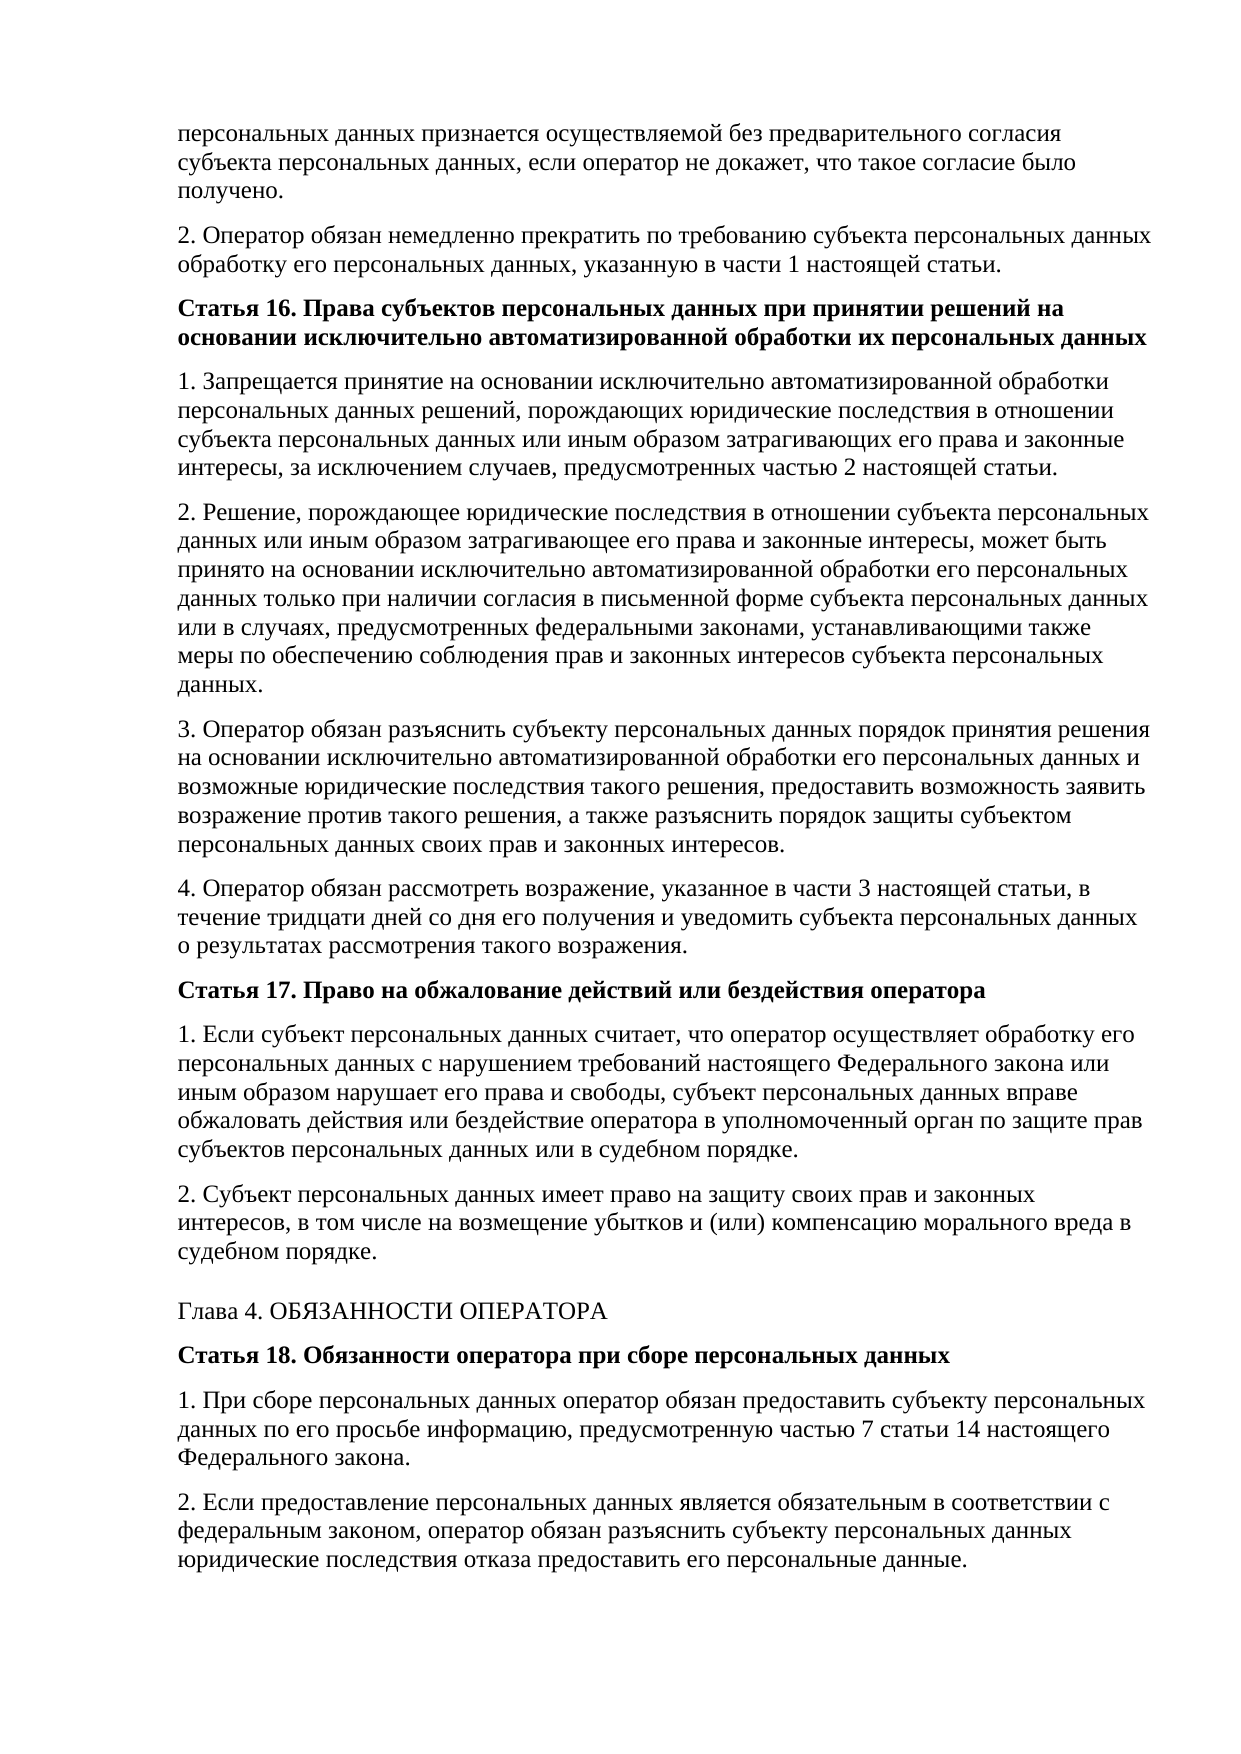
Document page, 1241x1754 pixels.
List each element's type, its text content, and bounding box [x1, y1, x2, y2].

text 1. Запрещается принятие на основании исключительно автоматизированной обработки персональных данных решений, порождающих юридические последствия в отношении субъекта персональных данных или иным образом затрагивающих его права и законные интересы, за исключением случаев, предусмотренных частью 2 настоящей статьи. [177, 366, 1152, 481]
text 3. Оператор обязан разъяснить субъекту персональных данных порядок принятия решения на основании исключительно автоматизированной обработки его персональных данных и возможные юридические последствия такого решения, предоставить возможность заявить возражение против такого решения, а также разъяснить порядок защиты субъектом персональных данных своих прав и законных интересов. [177, 714, 1152, 857]
text Статья 17. Право на обжалование действий или бездействия оператора [177, 975, 1152, 1004]
text 4. Оператор обязан рассмотреть возражение, указанное в части 3 настоящей статьи, в течение тридцати дней со дня его получения и уведомить субъекта персональных данных о результатах рассмотрения такого возражения. [177, 873, 1152, 959]
text 2. Решение, порождающее юридические последствия в отношении субъекта персональных данных или иным образом затрагивающее его права и законные интересы, может быть принято на основании исключительно автоматизированной обработки его персональных данных только при наличии согласия в письменной форме субъекта персональных данных или в случаях, предусмотренных федеральными законами, устанавливающими также меры по обеспечению соблюдения прав и законных интересов субъекта персональных данных. [177, 497, 1152, 698]
text 2. Оператор обязан немедленно прекратить по требованию субъекта персональных данных обработку его персональных данных, указанную в части 1 настоящей статьи. [177, 220, 1152, 277]
text 2. Если предоставление персональных данных является обязательным в соответствии с федеральным законом, оператор обязан разъяснить субъекту персональных данных юридические последствия отказа предоставить его персональные данные. [177, 1487, 1152, 1573]
text Статья 18. Обязанности оператора при сборе персональных данных [177, 1341, 1152, 1369]
text 1. При сборе персональных данных оператор обязан предоставить субъекту персональных данных по его просьбе информацию, предусмотренную частью 7 статьи 14 настоящего Федерального закона. [177, 1385, 1152, 1471]
text 2. Субъект персональных данных имеет право на защиту своих прав и законных интересов, в том числе на возмещение убытков и (или) компенсацию морального вреда в судебном порядке. [177, 1179, 1152, 1265]
text Статья 16. Права субъектов персональных данных при принятии решений на основании исключительно автоматизированной обработки их персональных данных [177, 293, 1152, 351]
text 1. Если субъект персональных данных считает, что оператор осуществляет обработку его персональных данных с нарушением требований настоящего Федерального закона или иным образом нарушает его права и свободы, субъект персональных данных вправе обжаловать действия или бездействие оператора в уполномоченный орган по защите прав субъектов персональных данных или в судебном порядке. [177, 1019, 1152, 1163]
text Глава 4. ОБЯЗАННОСТИ ОПЕРАТОРА [177, 1296, 1152, 1325]
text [177, 118, 1152, 204]
